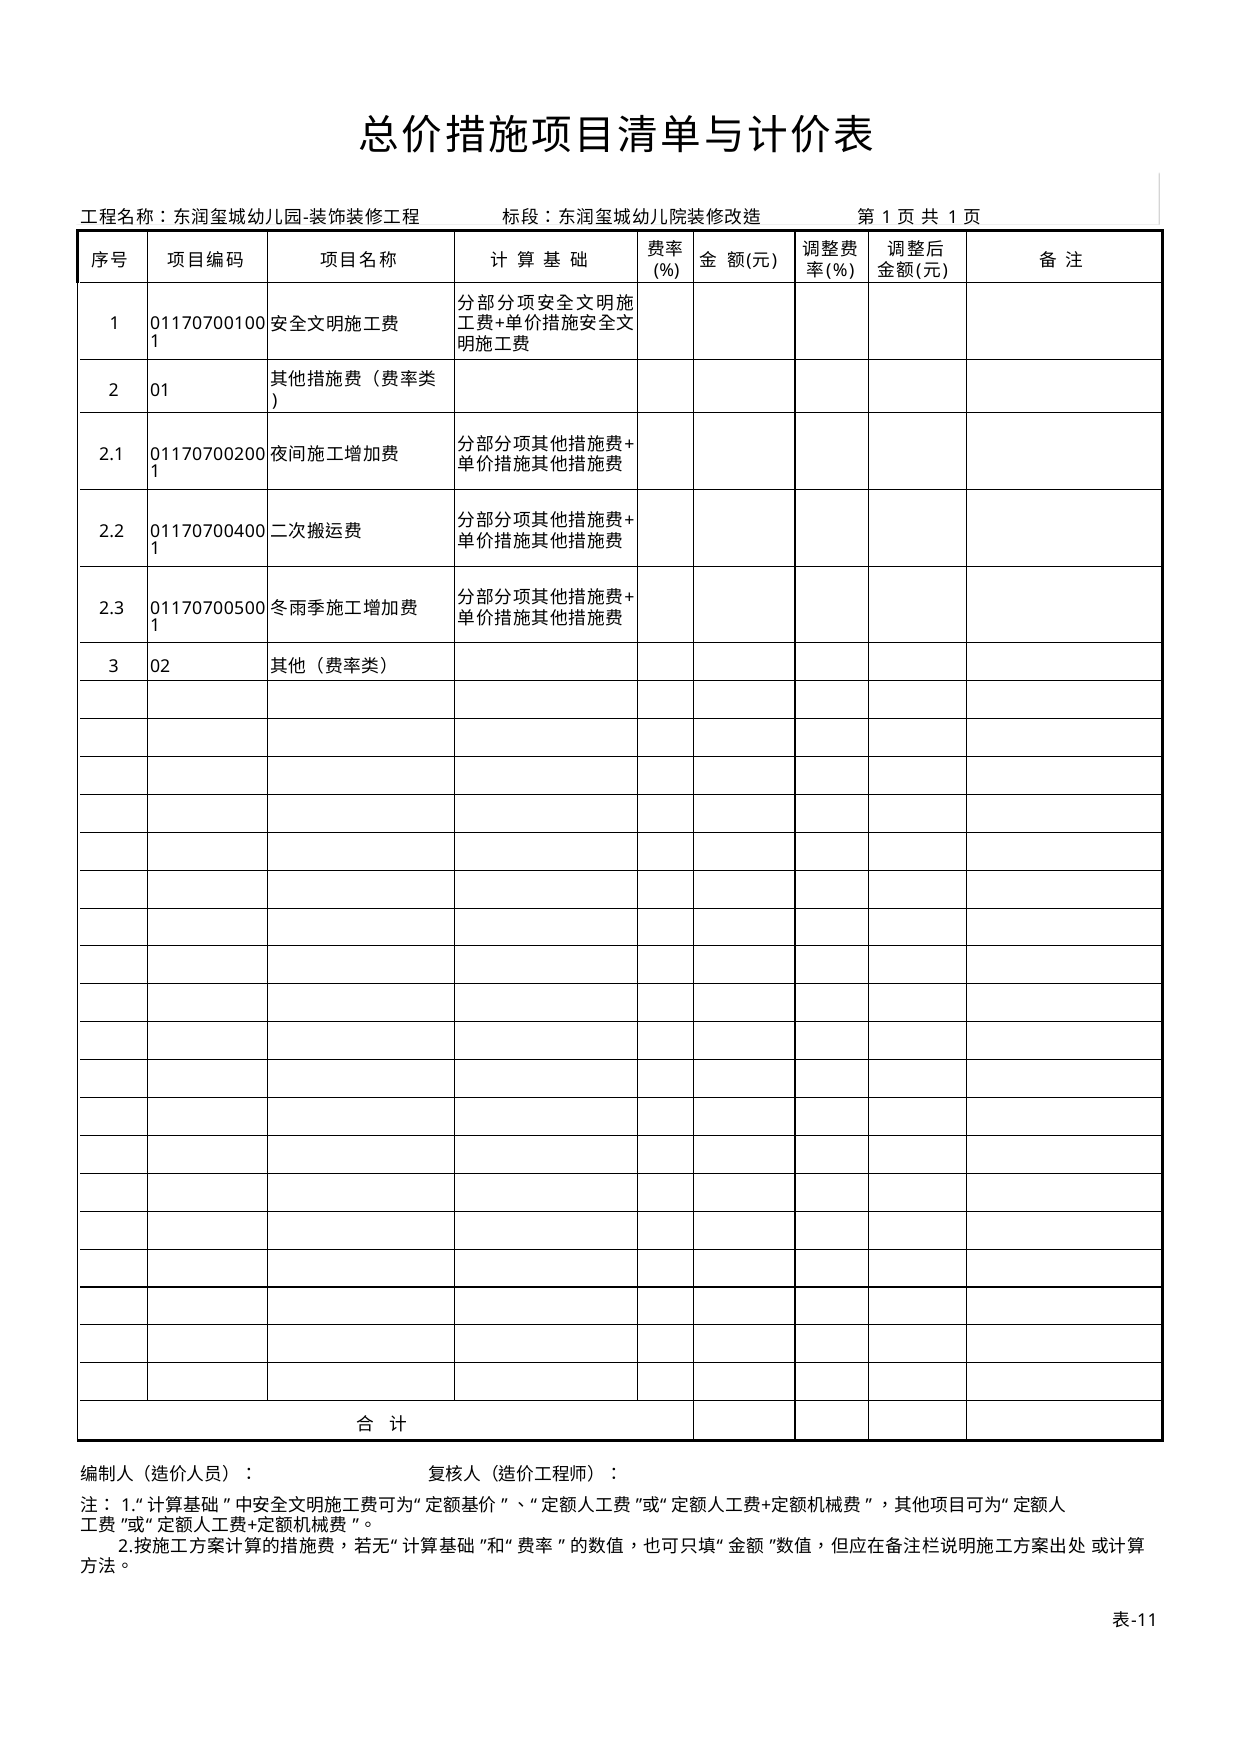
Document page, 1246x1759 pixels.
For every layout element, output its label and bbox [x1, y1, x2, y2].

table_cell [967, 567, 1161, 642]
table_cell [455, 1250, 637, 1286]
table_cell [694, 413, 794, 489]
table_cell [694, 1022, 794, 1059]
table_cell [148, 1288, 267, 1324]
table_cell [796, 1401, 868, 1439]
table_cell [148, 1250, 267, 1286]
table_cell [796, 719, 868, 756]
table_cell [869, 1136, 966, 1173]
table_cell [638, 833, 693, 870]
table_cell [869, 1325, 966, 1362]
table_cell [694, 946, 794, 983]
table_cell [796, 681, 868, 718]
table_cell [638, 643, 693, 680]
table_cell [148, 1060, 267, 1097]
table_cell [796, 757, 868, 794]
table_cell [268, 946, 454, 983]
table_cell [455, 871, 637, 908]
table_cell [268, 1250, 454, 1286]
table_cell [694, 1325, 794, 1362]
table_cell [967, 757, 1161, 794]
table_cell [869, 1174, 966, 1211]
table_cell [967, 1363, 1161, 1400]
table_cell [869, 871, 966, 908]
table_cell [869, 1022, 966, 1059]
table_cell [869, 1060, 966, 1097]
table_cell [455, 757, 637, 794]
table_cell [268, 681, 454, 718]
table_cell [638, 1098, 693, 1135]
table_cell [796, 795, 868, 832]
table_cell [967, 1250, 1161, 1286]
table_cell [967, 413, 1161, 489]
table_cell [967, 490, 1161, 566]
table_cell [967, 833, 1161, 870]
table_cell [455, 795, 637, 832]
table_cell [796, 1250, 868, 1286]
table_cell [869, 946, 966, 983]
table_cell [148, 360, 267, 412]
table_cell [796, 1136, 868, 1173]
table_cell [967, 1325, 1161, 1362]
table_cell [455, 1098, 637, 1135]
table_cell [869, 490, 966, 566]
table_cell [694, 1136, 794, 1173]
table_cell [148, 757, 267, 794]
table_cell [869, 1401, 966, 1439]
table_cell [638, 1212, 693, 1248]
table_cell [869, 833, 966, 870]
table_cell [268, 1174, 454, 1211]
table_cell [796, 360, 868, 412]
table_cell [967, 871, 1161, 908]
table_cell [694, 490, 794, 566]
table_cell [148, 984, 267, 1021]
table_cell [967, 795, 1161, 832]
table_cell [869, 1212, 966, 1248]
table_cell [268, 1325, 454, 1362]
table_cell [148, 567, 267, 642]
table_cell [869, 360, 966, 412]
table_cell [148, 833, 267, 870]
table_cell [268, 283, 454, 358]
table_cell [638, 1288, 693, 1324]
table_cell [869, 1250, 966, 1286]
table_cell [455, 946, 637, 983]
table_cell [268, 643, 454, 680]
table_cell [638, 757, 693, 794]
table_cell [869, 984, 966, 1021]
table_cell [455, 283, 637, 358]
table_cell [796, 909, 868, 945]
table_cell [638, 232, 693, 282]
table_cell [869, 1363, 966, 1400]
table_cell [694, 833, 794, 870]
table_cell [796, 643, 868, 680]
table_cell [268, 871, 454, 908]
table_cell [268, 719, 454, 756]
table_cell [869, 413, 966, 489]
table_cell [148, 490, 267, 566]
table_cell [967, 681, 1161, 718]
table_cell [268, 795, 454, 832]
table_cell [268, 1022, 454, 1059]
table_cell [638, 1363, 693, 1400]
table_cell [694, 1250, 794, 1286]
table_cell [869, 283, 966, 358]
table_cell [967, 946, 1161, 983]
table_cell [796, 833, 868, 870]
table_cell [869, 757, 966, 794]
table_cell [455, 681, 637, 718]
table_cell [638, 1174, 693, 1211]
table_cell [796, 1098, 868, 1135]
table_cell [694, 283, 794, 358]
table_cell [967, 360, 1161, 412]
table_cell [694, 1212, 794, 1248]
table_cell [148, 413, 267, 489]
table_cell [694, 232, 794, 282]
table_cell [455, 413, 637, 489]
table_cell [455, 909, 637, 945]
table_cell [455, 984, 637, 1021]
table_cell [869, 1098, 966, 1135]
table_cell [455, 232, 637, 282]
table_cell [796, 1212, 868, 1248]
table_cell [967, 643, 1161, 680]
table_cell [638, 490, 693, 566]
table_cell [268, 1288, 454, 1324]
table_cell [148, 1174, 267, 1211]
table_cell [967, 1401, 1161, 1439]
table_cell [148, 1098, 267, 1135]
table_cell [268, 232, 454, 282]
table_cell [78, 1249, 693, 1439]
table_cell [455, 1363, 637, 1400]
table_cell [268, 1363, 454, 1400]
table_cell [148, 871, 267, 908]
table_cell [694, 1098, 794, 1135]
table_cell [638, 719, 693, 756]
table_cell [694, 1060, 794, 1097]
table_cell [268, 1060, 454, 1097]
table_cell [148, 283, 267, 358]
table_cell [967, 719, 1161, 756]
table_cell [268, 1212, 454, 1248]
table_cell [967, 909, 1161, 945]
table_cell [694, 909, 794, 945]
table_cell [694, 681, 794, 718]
picture [76, 172, 1161, 228]
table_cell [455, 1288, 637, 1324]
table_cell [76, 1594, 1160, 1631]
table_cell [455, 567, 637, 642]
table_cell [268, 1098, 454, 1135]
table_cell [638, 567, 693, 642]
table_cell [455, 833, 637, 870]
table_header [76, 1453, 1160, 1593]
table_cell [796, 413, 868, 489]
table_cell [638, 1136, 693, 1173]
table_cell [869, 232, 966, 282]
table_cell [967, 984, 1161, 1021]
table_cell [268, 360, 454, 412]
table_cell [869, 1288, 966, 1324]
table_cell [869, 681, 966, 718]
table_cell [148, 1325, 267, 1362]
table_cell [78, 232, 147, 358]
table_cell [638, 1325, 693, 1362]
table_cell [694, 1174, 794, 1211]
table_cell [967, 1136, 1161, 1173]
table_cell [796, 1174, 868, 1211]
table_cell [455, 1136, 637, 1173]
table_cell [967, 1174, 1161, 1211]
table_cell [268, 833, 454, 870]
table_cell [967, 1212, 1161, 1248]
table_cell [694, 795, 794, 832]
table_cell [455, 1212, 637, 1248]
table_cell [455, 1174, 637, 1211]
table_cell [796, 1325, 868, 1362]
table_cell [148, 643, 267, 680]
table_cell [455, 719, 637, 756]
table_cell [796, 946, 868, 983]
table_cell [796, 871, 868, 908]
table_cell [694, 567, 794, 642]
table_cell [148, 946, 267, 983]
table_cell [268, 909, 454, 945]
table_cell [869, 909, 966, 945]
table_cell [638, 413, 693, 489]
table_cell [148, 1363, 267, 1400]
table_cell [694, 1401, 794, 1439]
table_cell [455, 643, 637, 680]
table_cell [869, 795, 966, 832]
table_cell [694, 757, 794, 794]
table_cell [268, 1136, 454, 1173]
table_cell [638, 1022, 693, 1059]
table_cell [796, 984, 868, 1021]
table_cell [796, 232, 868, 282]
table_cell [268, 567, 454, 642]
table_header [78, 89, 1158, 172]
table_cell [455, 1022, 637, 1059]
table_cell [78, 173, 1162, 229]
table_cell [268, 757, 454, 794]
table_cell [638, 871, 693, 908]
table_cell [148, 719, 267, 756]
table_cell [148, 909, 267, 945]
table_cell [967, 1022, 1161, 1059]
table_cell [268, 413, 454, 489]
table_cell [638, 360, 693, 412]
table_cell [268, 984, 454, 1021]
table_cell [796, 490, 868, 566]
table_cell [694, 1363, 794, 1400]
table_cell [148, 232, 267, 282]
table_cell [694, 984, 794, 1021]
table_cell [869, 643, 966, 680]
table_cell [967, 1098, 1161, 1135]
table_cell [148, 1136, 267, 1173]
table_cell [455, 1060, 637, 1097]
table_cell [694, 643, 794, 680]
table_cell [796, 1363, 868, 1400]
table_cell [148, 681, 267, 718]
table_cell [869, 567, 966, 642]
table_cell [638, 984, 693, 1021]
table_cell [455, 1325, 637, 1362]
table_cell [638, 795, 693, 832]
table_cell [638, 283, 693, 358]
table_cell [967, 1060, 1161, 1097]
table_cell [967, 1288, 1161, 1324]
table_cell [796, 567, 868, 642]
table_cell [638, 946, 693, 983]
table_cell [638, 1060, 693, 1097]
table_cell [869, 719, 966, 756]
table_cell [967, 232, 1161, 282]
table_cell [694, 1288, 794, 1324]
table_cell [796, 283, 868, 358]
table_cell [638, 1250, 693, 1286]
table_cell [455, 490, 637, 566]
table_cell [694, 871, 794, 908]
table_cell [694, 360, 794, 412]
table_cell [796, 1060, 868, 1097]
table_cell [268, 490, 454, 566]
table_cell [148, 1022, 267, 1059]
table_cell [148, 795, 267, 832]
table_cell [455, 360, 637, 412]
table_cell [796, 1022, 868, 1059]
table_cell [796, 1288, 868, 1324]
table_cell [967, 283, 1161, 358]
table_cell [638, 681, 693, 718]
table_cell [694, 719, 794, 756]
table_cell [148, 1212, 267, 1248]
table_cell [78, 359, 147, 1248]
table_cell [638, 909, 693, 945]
